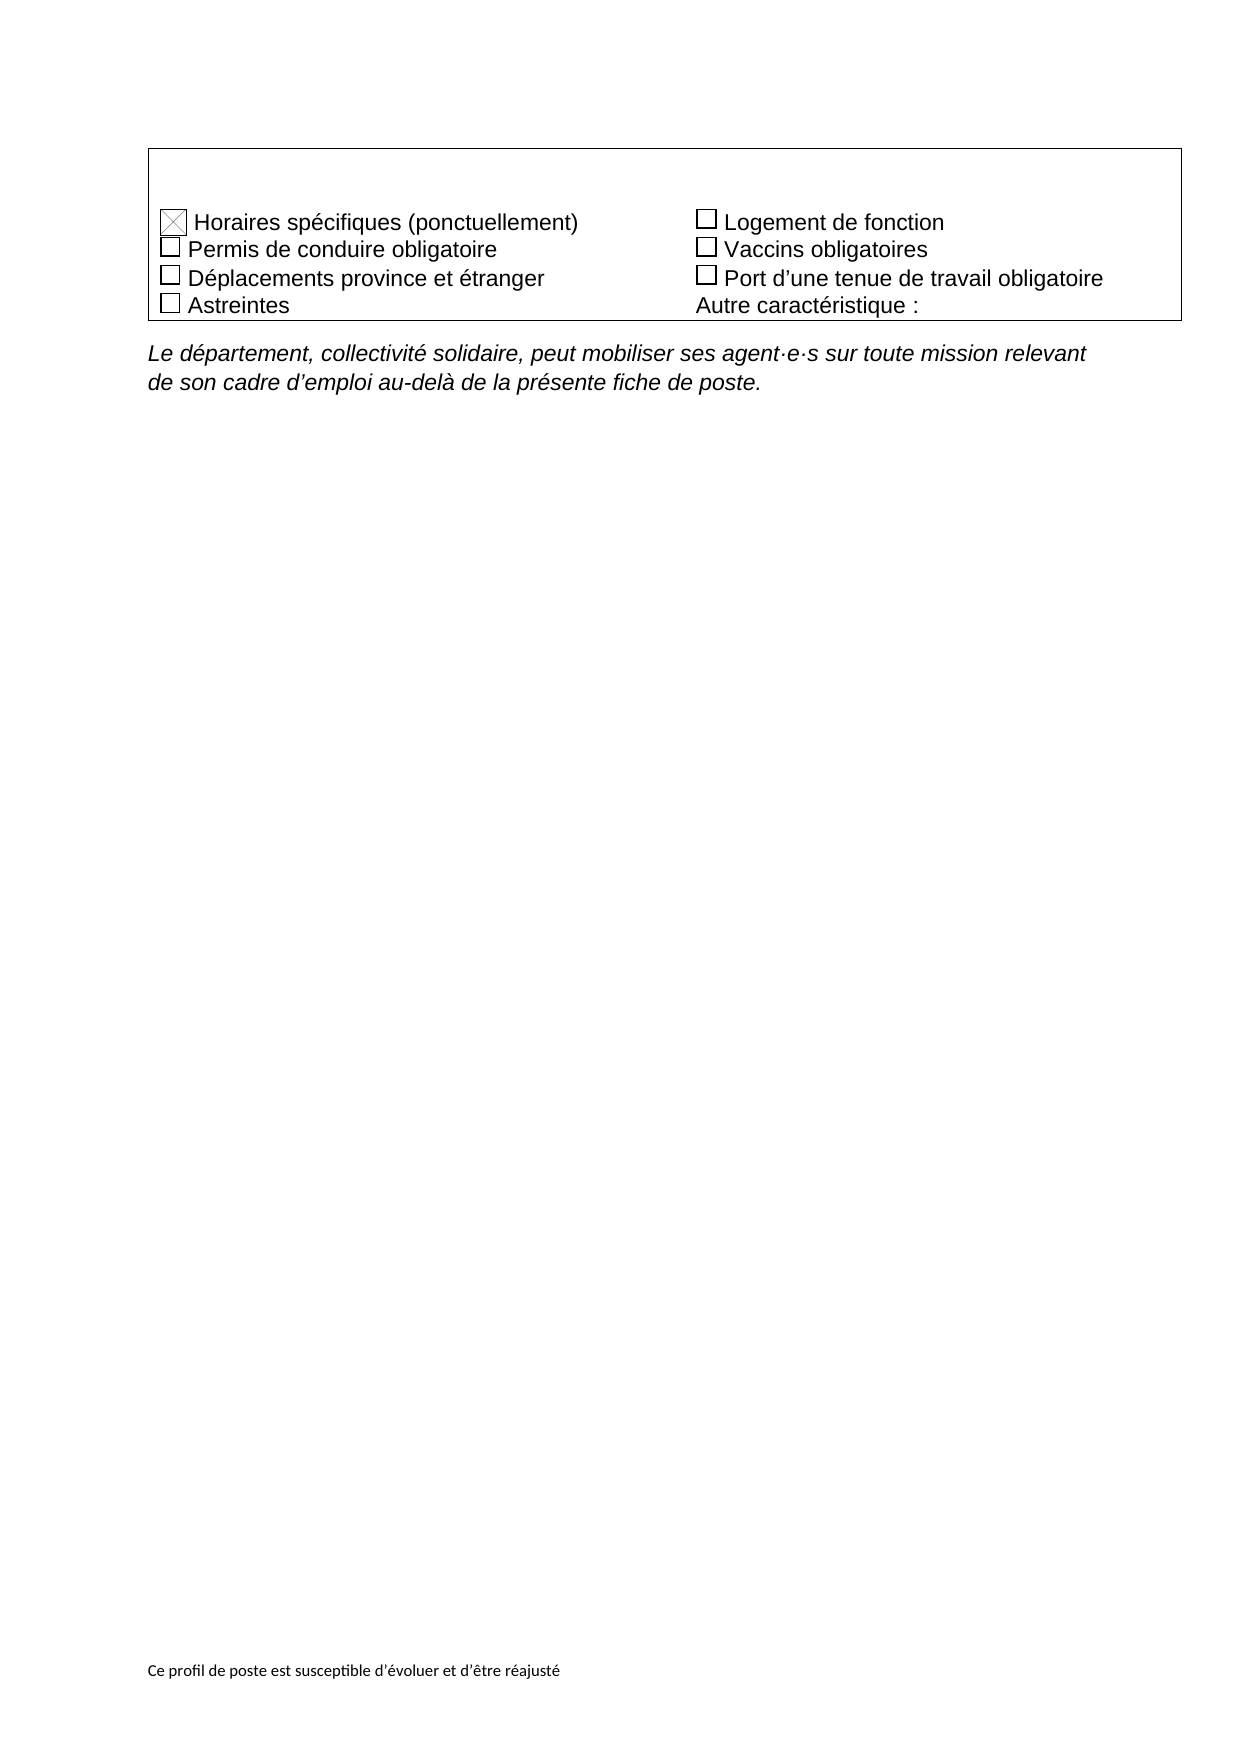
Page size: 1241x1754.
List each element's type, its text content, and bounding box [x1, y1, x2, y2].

text Le département, collectivité solidaire, peut mobiliser ses agent·e·s sur toute mission relevant de son cadre d’emploi au-delà de la présente fiche de poste. [148, 340, 1093, 395]
table_cell Logement de fonction Vaccins obligatoires Port d’une tenue de travail obligatoire Autre caractéristique : [684, 208, 1181, 320]
table_cell Horaires spécifiques (ponctuellement) Permis de conduire obligatoire Déplacements province et étranger Astreintes [149, 208, 684, 320]
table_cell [149, 149, 1181, 208]
